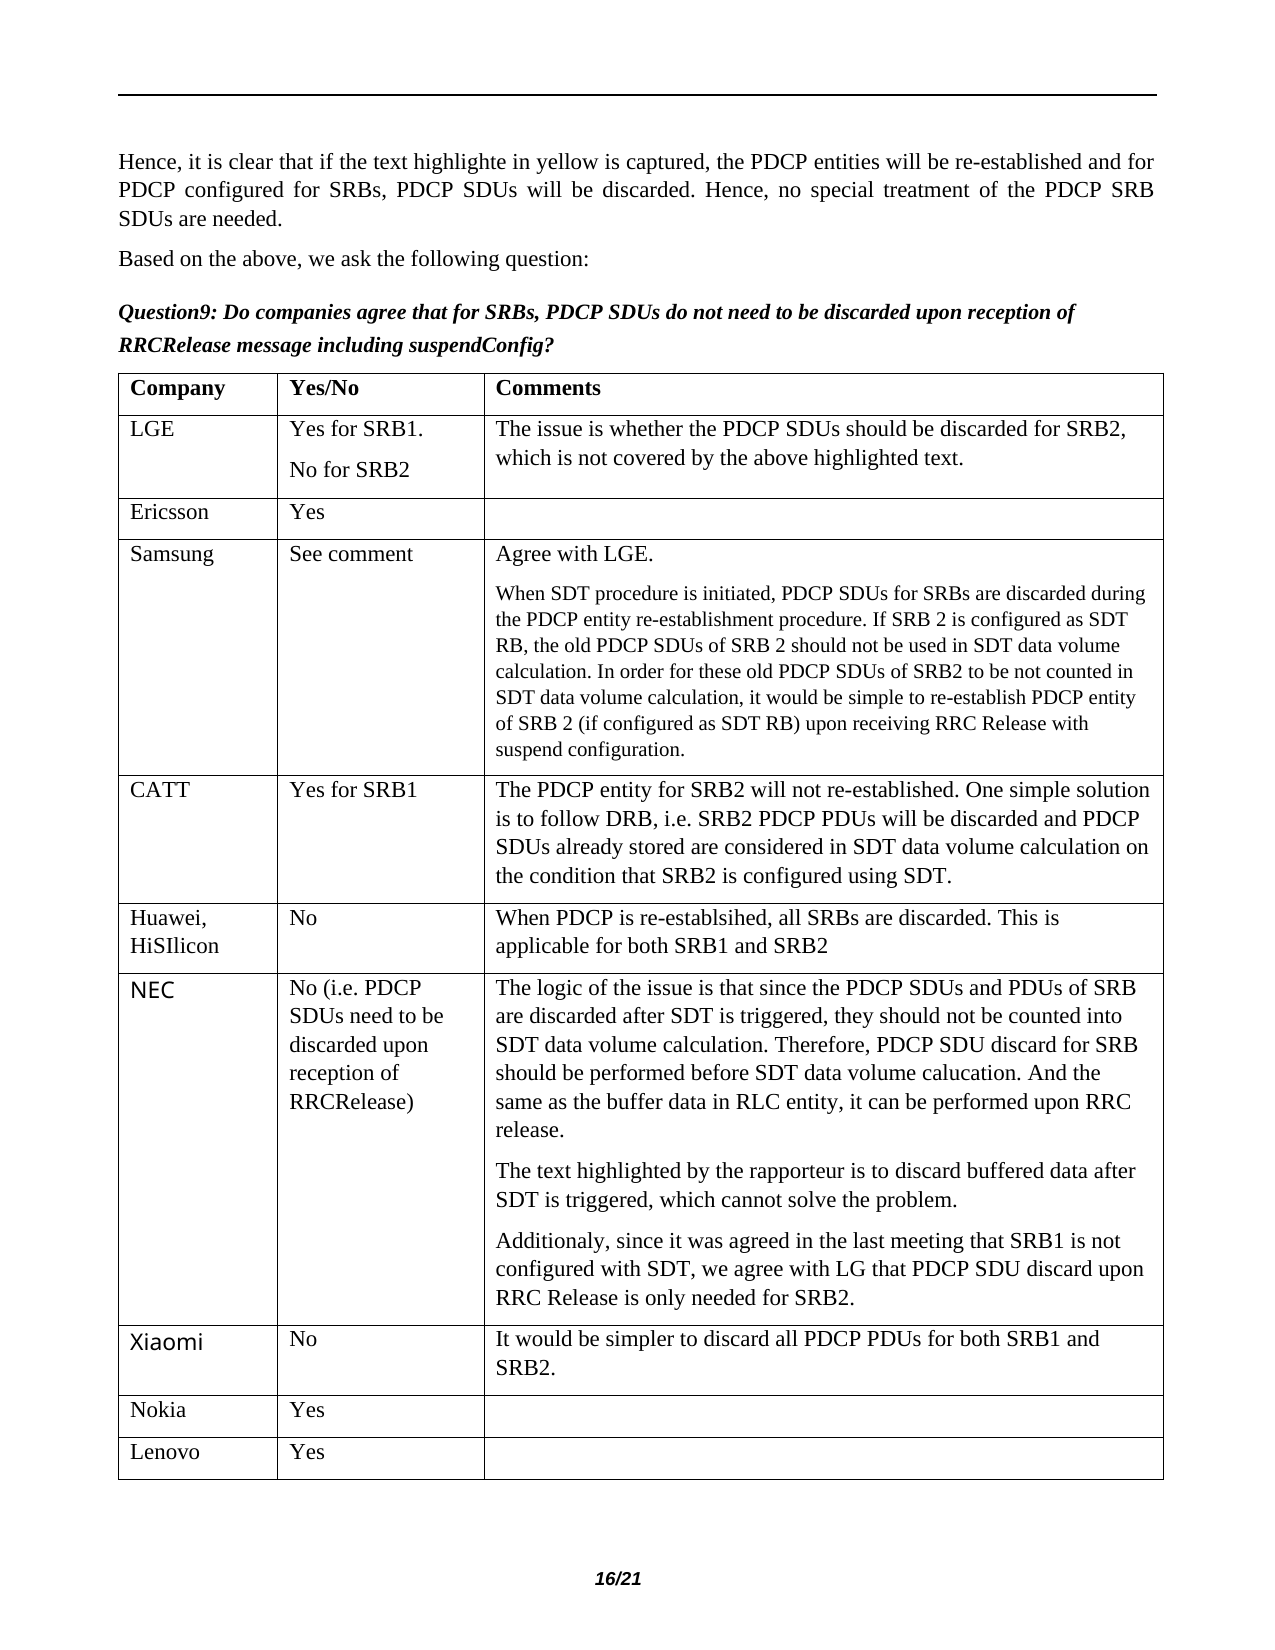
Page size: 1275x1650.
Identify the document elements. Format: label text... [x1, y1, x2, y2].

table_cell [485, 1438, 1163, 1479]
table_cell LGE [119, 416, 277, 497]
table_cell When PDCP is re-establsihed, all SRBs are discarded. This is applicable for both SRB1 and SRB2 [485, 904, 1163, 973]
table_cell Huawei, HiSIlicon [119, 904, 277, 973]
table_cell NEC [119, 974, 277, 1324]
table_cell Nokia [119, 1396, 277, 1437]
table_cell CATT [119, 776, 277, 903]
table_cell No [278, 904, 484, 973]
table_cell [485, 1396, 1163, 1437]
text Based on the above, we ask the following question: [118, 246, 1157, 272]
table_cell [485, 499, 1163, 539]
table_cell The logic of the issue is that since the PDCP SDUs and PDUs of SRB are discarded after SDT is triggered, they should not be counted into SDT data volume calculation. Therefore, PDCP SDU discard for SRB should be performed before SDT data volume calucation. And the same as the buffer data in RLC entity, it can be performed upon RRC release. The text highlighted by the rapporteur is to discard buffered data after SDT is triggered, which cannot solve the problem. Additionaly, since it was agreed in the last meeting that SRB1 is not configured with SDT, we agree with LG that PDCP SDU discard upon RRC Release is only needed for SRB2. [485, 974, 1163, 1324]
subtitle Question9: Do companies agree that for SRBs, PDCP SDUs do not need to be discarded upon reception of RRCRelease message including suspendConfig? [118, 299, 1157, 358]
table_cell No (i.e. PDCP SDUs need to be discarded upon reception of RRCRelease) [278, 974, 484, 1324]
text Hence, it is clear that if the text highlighte in yellow is captured, the PDCP entities will be re-established and for PDCP configured for SRBs, PDCP SDUs will be discarded. Hence, no special treatment of the PDCP SRB SDUs are needed. [118, 148, 1157, 231]
table_cell Agree with LGE. When SDT procedure is initiated, PDCP SDUs for SRBs are discarded during the PDCP entity re-establishment procedure. If SRB 2 is configured as SDT RB, the old PDCP SDUs of SRB 2 should not be used in SDT data volume calculation. In order for these old PDCP SDUs of SRB2 to be not counted in SDT data volume calculation, it would be simple to re-establish PDCP entity of SRB 2 (if configured as SDT RB) upon receiving RRC Release with suspend configuration. [485, 540, 1163, 775]
table_cell Samsung [119, 540, 277, 775]
table_cell The PDCP entity for SRB2 will not re-established. One simple solution is to follow DRB, i.e. SRB2 PDCP PDUs will be discarded and PDCP SDUs already stored are considered in SDT data volume calculation on the condition that SRB2 is configured using SDT. [485, 776, 1163, 903]
table_header Comments [485, 374, 1163, 414]
table_header Yes/No [278, 374, 484, 414]
table_cell Xiaomi [119, 1326, 277, 1395]
table_cell See comment [278, 540, 484, 775]
table_cell Yes [278, 1396, 484, 1437]
table_cell Yes for SRB1 [278, 776, 484, 903]
table_cell The issue is whether the PDCP SDUs should be discarded for SRB2, which is not covered by the above highlighted text. [485, 416, 1163, 497]
table_cell It would be simpler to discard all PDCP PDUs for both SRB1 and SRB2. [485, 1326, 1163, 1395]
table_cell Yes [278, 1438, 484, 1479]
table_cell Yes [278, 499, 484, 539]
table_cell Ericsson [119, 499, 277, 539]
table_cell No [278, 1326, 484, 1395]
table_header Company [119, 374, 277, 414]
table_cell Lenovo [119, 1438, 277, 1479]
table_cell Yes for SRB1. No for SRB2 [278, 416, 484, 497]
